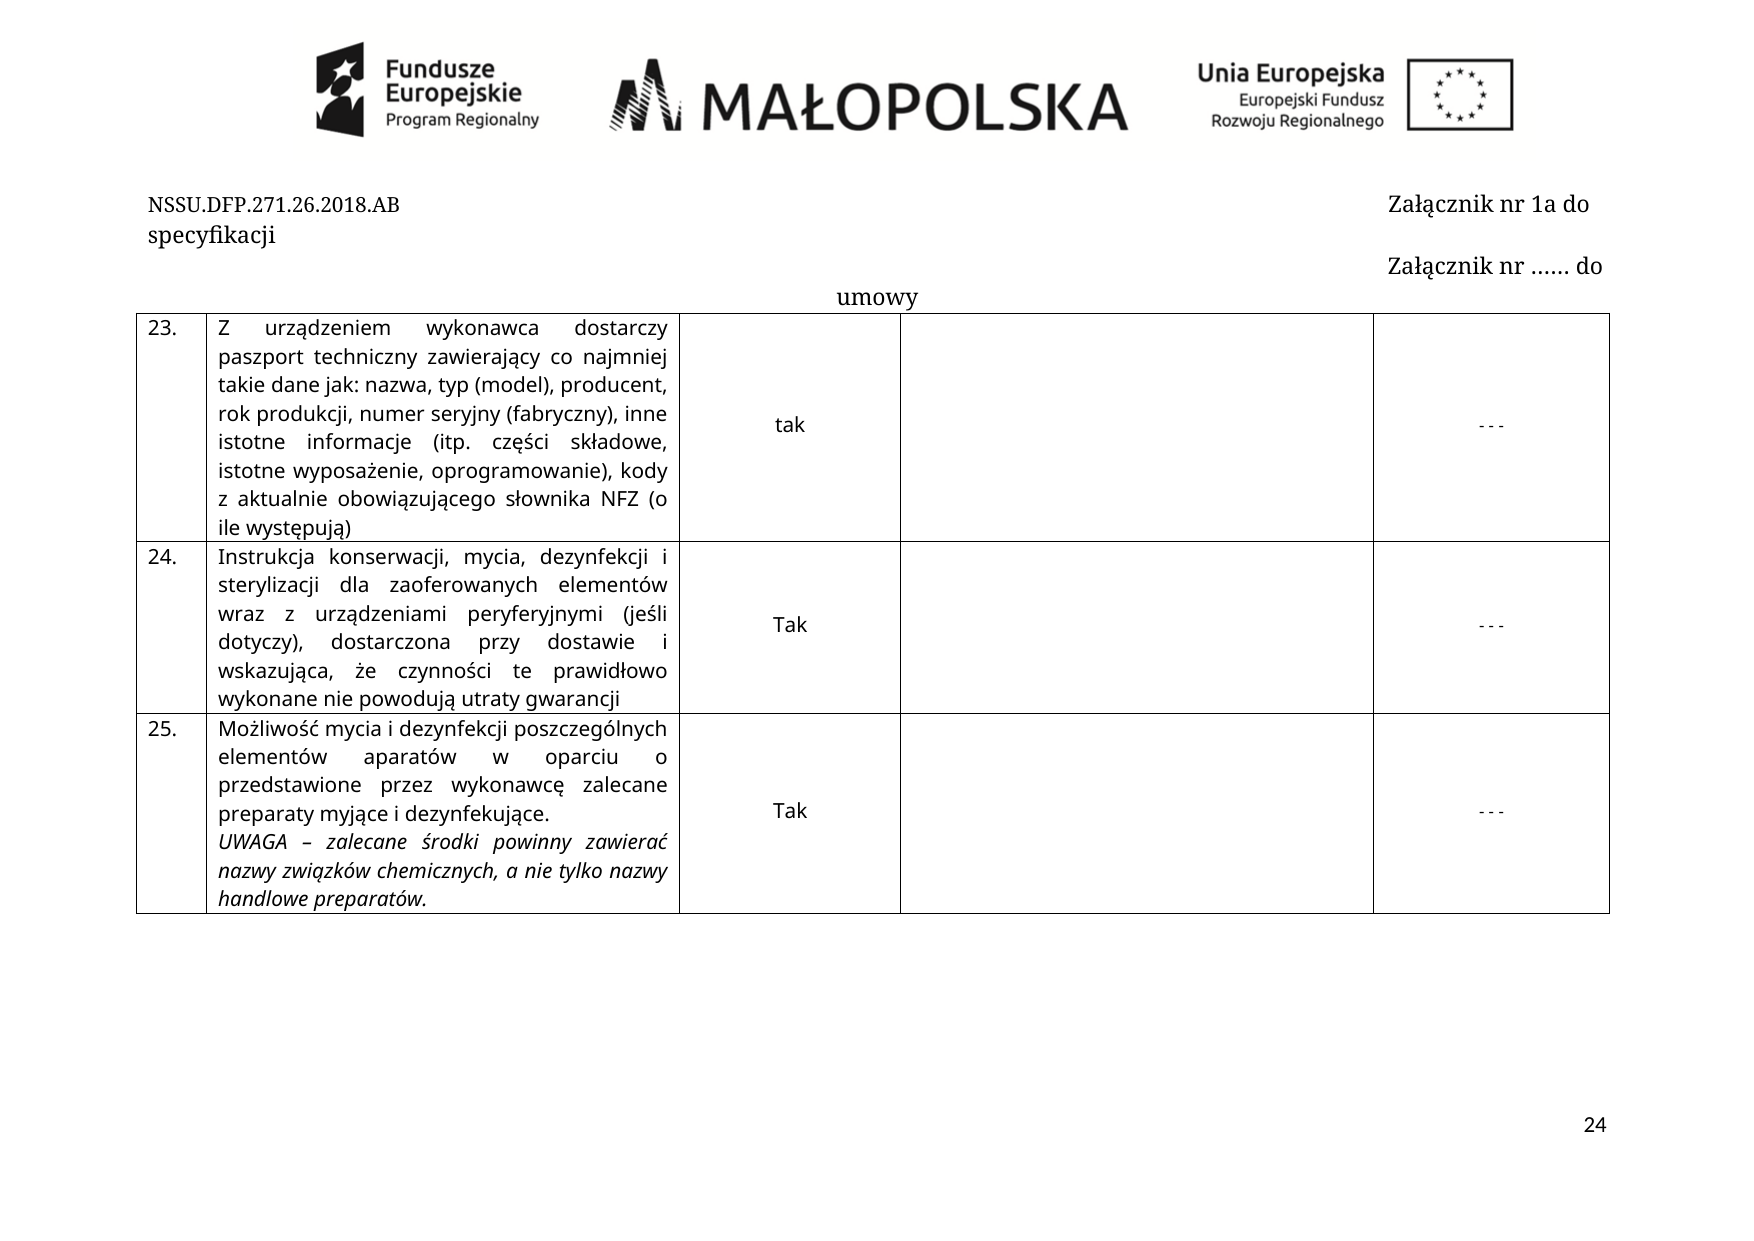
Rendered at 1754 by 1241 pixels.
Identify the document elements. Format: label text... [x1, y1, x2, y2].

table_cell - - - [1374, 714, 1609, 913]
table_cell Tak [680, 542, 900, 713]
table_cell [137, 314, 206, 541]
table_cell Możliwość mycia i dezynfekcji poszczególnych elementów aparatów w oparciu o przedstawione przez wykonawcę zalecane preparaty myjące i dezynfekujące. UWAGA – zalecane środki powinny zawierać nazwy związków chemicznych, a nie tylko nazwy handlowe preparatów. [207, 714, 679, 913]
table_cell tak [680, 314, 900, 541]
table_cell [901, 314, 1373, 541]
table_cell [137, 542, 206, 713]
table_cell Tak [680, 714, 900, 913]
table_cell Instrukcja konserwacji, mycia, dezynfekcji i sterylizacji dla zaoferowanych elementów wraz z urządzeniami peryferyjnymi (jeśli dotyczy), dostarczona przy dostawie i wskazująca, że czynności te prawidłowo wykonane nie powodują utraty gwarancji [207, 542, 679, 713]
table_cell [137, 714, 206, 913]
picture [293, 18, 1537, 161]
table_cell Z urządzeniem wykonawca dostarczy paszport techniczny zawierający co najmniej takie dane jak: nazwa, typ (model), producent, rok produkcji, numer seryjny (fabryczny), inne istotne informacje (itp. części składowe, istotne wyposażenie, oprogramowanie), kody z aktualnie obowiązującego słownika NFZ (o ile występują) [207, 314, 679, 541]
table_cell - - - [1374, 314, 1609, 541]
table_cell [901, 714, 1373, 913]
table_cell - - - [1374, 542, 1609, 713]
table_cell [901, 542, 1373, 713]
